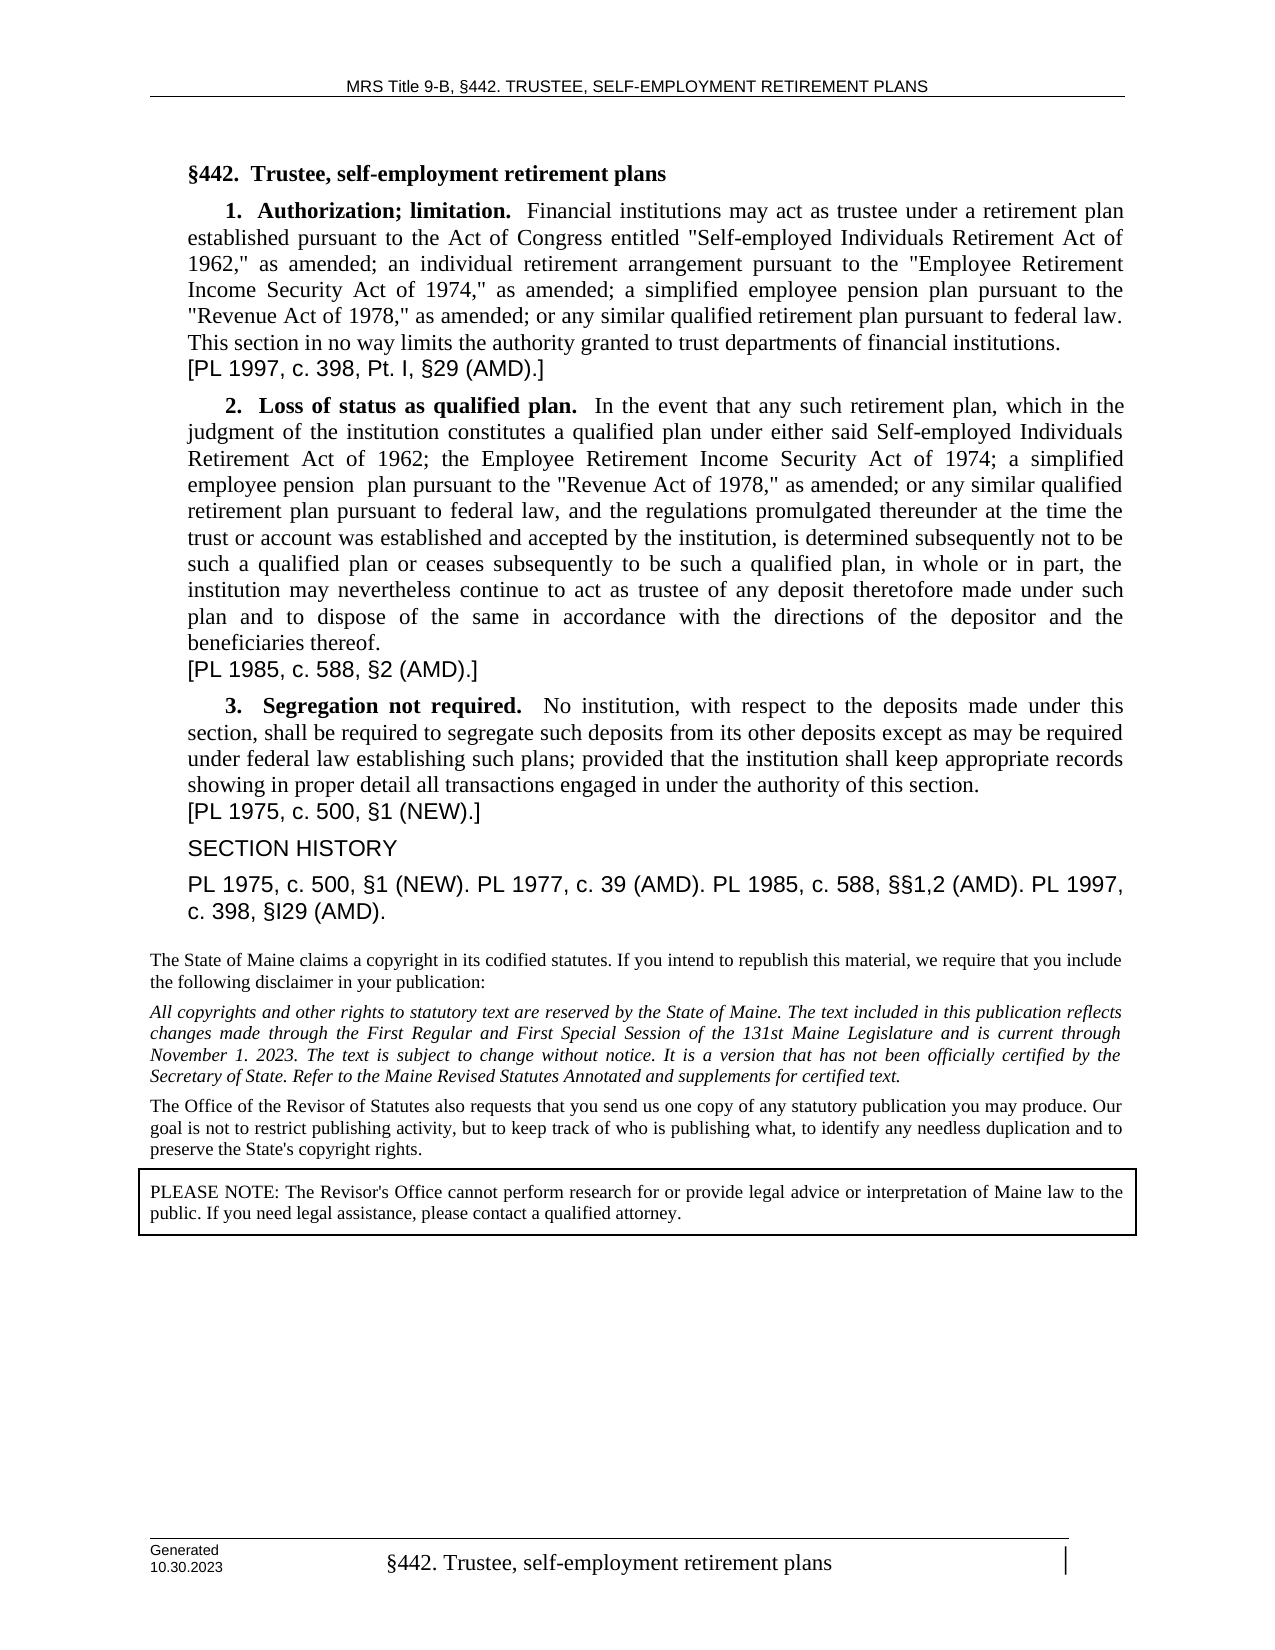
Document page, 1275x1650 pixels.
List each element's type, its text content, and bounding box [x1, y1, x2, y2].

text The Office of the Revisor of Statutes also requests that you send us one copy of any statutory publication you may produce. Our goal is not to restrict publishing activity, but to keep track of who is publishing what, to identify any needless duplication and to preserve the State's copyright rights. [150, 1095, 1125, 1160]
text SECTION HISTORY [187, 834, 1125, 861]
text PLEASE NOTE: The Revisor's Office cannot perform research for or provide legal advice or interpretation of Maine law to the public. If you need legal assistance, please contact a qualified attorney. [140, 1170, 1135, 1234]
text All copyrights and other rights to statutory text are reserved by the State of Maine. The text included in this publication reflects changes made through the First Regular and First Special Session of the 131st Maine Legislature and is current through November 1. 2023 . The text is subject to change without notice. It is a version that has not been officially certified by the Secretary of State. Refer to the Maine Revised Statutes Annotated and supplements for certified text. [150, 1001, 1125, 1087]
text [PL 1997, c. 398, Pt. I, §29 (AMD).] [187, 355, 1125, 382]
text [PL 1985, c. 588, §2 (AMD).] [187, 656, 1125, 682]
text PL 1975, c. 500, §1 (NEW). PL 1977, c. 39 (AMD). PL 1985, c. 588, §§1,2 (AMD). PL 1997, c. 398, §I29 (AMD). [187, 871, 1125, 924]
text §442. Trustee, self-employment retirement plans [187, 160, 1125, 187]
text [PL 1975, c. 500, §1 (NEW).] [187, 798, 1125, 824]
text The State of Maine claims a copyright in its codified statutes. If you intend to republish this material, we require that you include the following disclaimer in your publication: [150, 949, 1125, 992]
text 2. Loss of status as qualified plan. In the event that any such retirement plan, which in the judgment of the institution constitutes a qualified plan under either said Self-employed Individuals Retirement Act of 1962; the Employee Retirement Income Security Act of 1974; a simplified employee pension plan pursuant to the "Revenue Act of 1978," as amended; or any similar qualified retirement plan pursuant to federal law, and the regulations promulgated thereunder at the time the trust or account was established and accepted by the institution, is determined subsequently not to be such a qualified plan or ceases subsequently to be such a qualified plan, in whole or in part, the institution may nevertheless continue to act as trustee of any deposit theretofore made under such plan and to dispose of the same in accordance with the directions of the depositor and the beneficiaries thereof. [187, 392, 1125, 656]
text 3. Segregation not required. No institution, with respect to the deposits made under this section, shall be required to segregate such deposits from its other deposits except as may be required under federal law establishing such plans; provided that the institution shall keep appropriate records showing in proper detail all transactions engaged in under the authority of this section. [187, 692, 1125, 798]
text 1. Authorization; limitation. Financial institutions may act as trustee under a retirement plan established pursuant to the Act of Congress entitled "Self-employed Individuals Retirement Act of 1962," as amended; an individual retirement arrangement pursuant to the "Employee Retirement Income Security Act of 1974," as amended; a simplified employee pension plan pursuant to the "Revenue Act of 1978," as amended; or any similar qualified retirement plan pursuant to federal law. This section in no way limits the authority granted to trust departments of financial institutions. [187, 197, 1125, 355]
